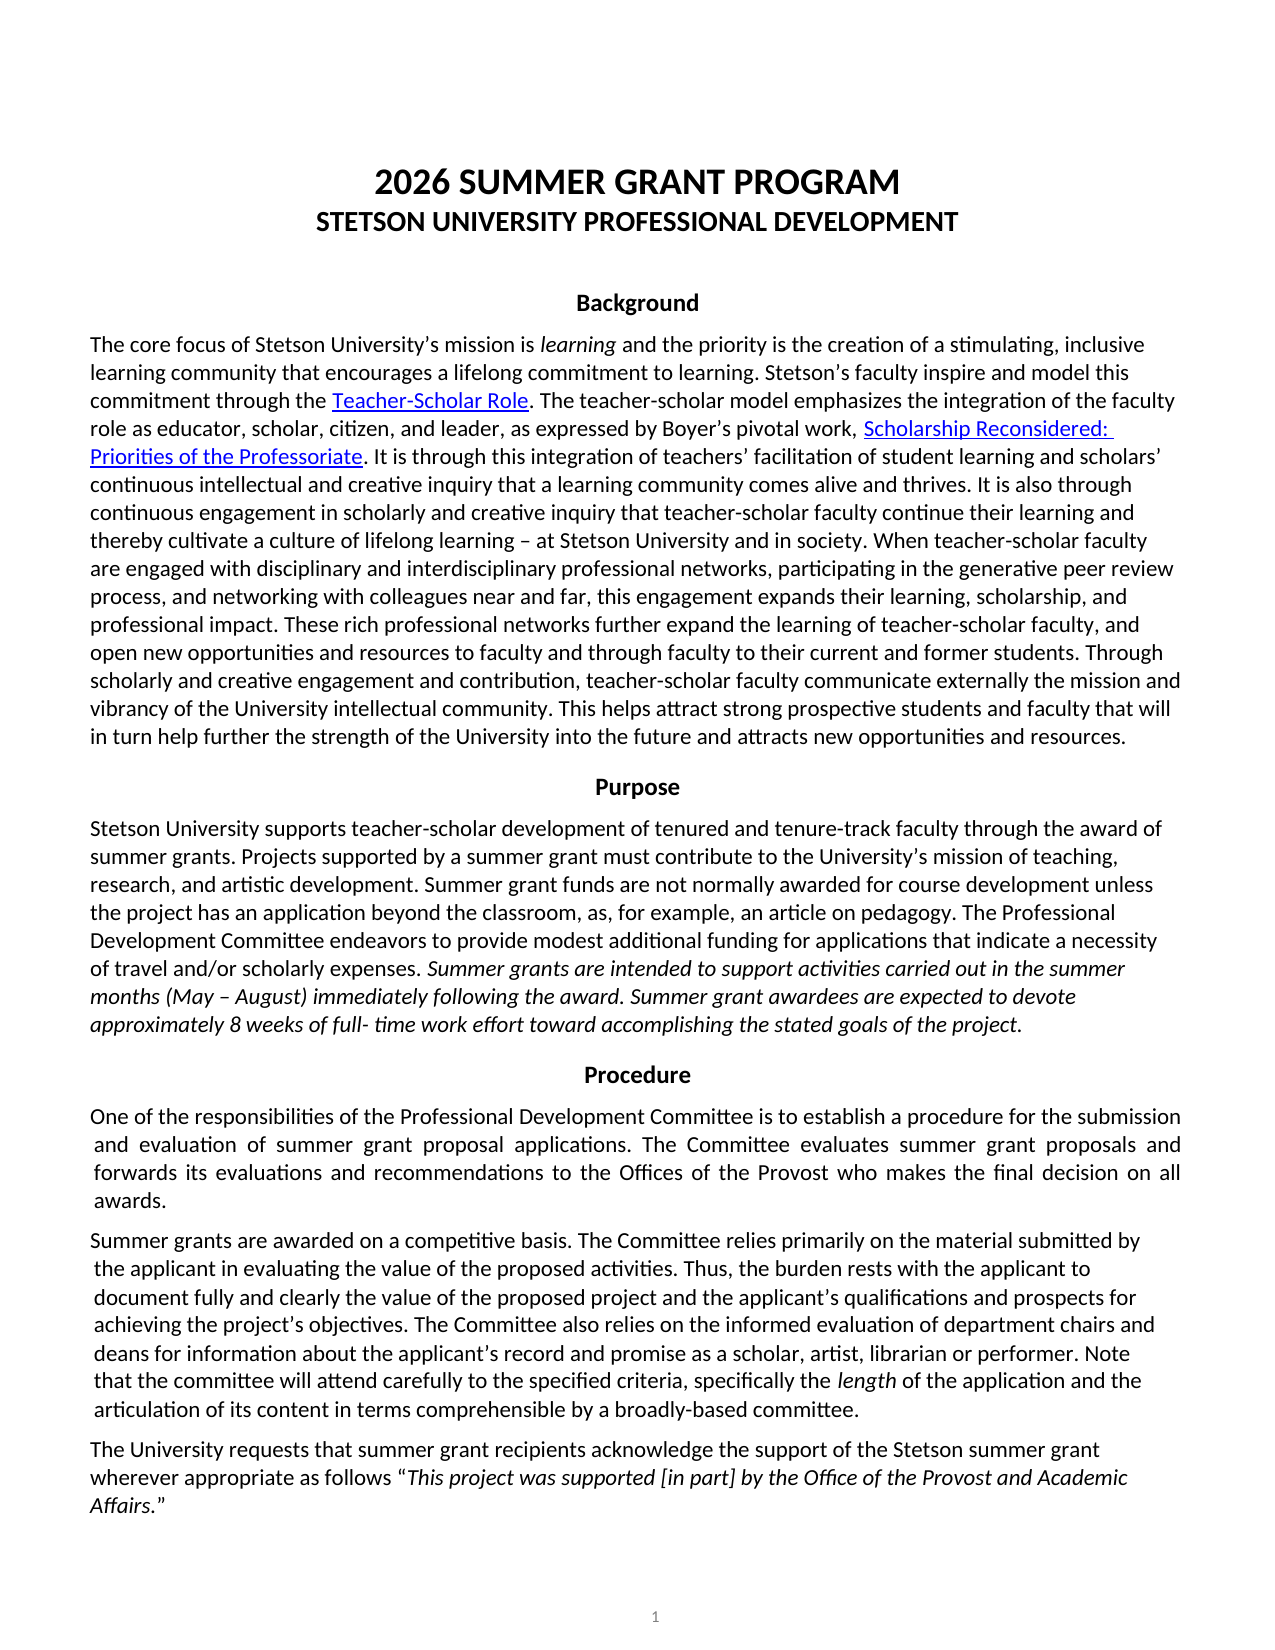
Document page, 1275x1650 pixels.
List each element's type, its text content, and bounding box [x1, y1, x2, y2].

subtitle STETSON UNIVERSITY PROFESSIONAL DEVELOPMENT [316, 203, 1196, 239]
text Summer grants are awarded on a competitive basis. The Committee relies primarily on the material submitted by the applicant in evaluating the value of the proposed activities. Thus, the burden rests with the applicant to document fully and clearly the value of the proposed project and the applicant’s qualifications and prospects for achieving the project’s objectives. The Committee also relies on the informed evaluation of department chairs and deans for information about the applicant’s record and promise as a scholar, artist, librarian or performer. Note that the committee will attend carefully to the specified criteria, specifically the length of the application and the articulation of its content in terms comprehensible by a broadly-based committee. [90, 1227, 1175, 1423]
subtitle Procedure [319, 1059, 956, 1089]
text The University requests that summer grant recipients acknowledge the support of the Stetson summer grant wherever appropriate as follows “This project was supported [in part] by the Office of the Provost and Academic Affairs.” [90, 1435, 1132, 1519]
subtitle Purpose [319, 771, 956, 801]
text 2026 SUMMER GRANT PROGRAM [374, 158, 1196, 203]
text The core focus of Stetson University’s mission is learning and the priority is the creation of a stimulating, inclusive learning community that encourages a lifelong commitment to learning. Stetson’s faculty inspire and model this commitment through the Teacher-Scholar Role. The teacher-scholar model emphasizes the integration of the faculty role as educator, scholar, citizen, and leader, as expressed by Boyer’s pivotal work, Scholarship Reconsidered: Priorities of the Professoriate. It is through this integration of teachers’ facilitation of student learning and scholars’ continuous intellectual and creative inquiry that a learning community comes alive and thrives. It is also through continuous engagement in scholarly and creative inquiry that teacher-scholar faculty continue their learning and thereby cultivate a culture of lifelong learning – at Stetson University and in society. When teacher-scholar faculty are engaged with disciplinary and interdisciplinary professional networks, participating in the generative peer review process, and networking with colleagues near and far, this engagement expands their learning, scholarship, and professional impact. These rich professional networks further expand the learning of teacher-scholar faculty, and open new opportunities and resources to faculty and through faculty to their current and former students. Through scholarly and creative engagement and contribution, teacher-scholar faculty communicate externally the mission and vibrancy of the University intellectual community. This helps attract strong prospective students and faculty that will in turn help further the strength of the University into the future and attracts new opportunities and resources. [90, 330, 1184, 750]
text 1 [544, 1606, 766, 1626]
text One of the responsibilities of the Professional Development Committee is to establish a procedure for the submission and evaluation of summer grant proposal applications. The Committee evaluates summer grant proposals and forwards its evaluations and recommendations to the Offices of the Provost who makes the final decision on all awards. [90, 1102, 1183, 1214]
text Stetson University supports teacher-scholar development of tenured and tenure-track faculty through the award of summer grants. Projects supported by a summer grant must contribute to the University’s mission of teaching, research, and artistic development. Summer grant funds are not normally awarded for course development unless the project has an application beyond the classroom, as, for example, an article on pedagogy. The Professional Development Committee endeavors to provide modest additional funding for applications that indicate a necessity of travel and/or scholarly expenses. Summer grants are intended to support activities carried out in the summer months (May – August) immediately following the award. Summer grant awardees are expected to devote approximately 8 weeks of full- time work effort toward accomplishing the stated goals of the project. [90, 814, 1166, 1038]
subtitle Background [319, 287, 956, 317]
